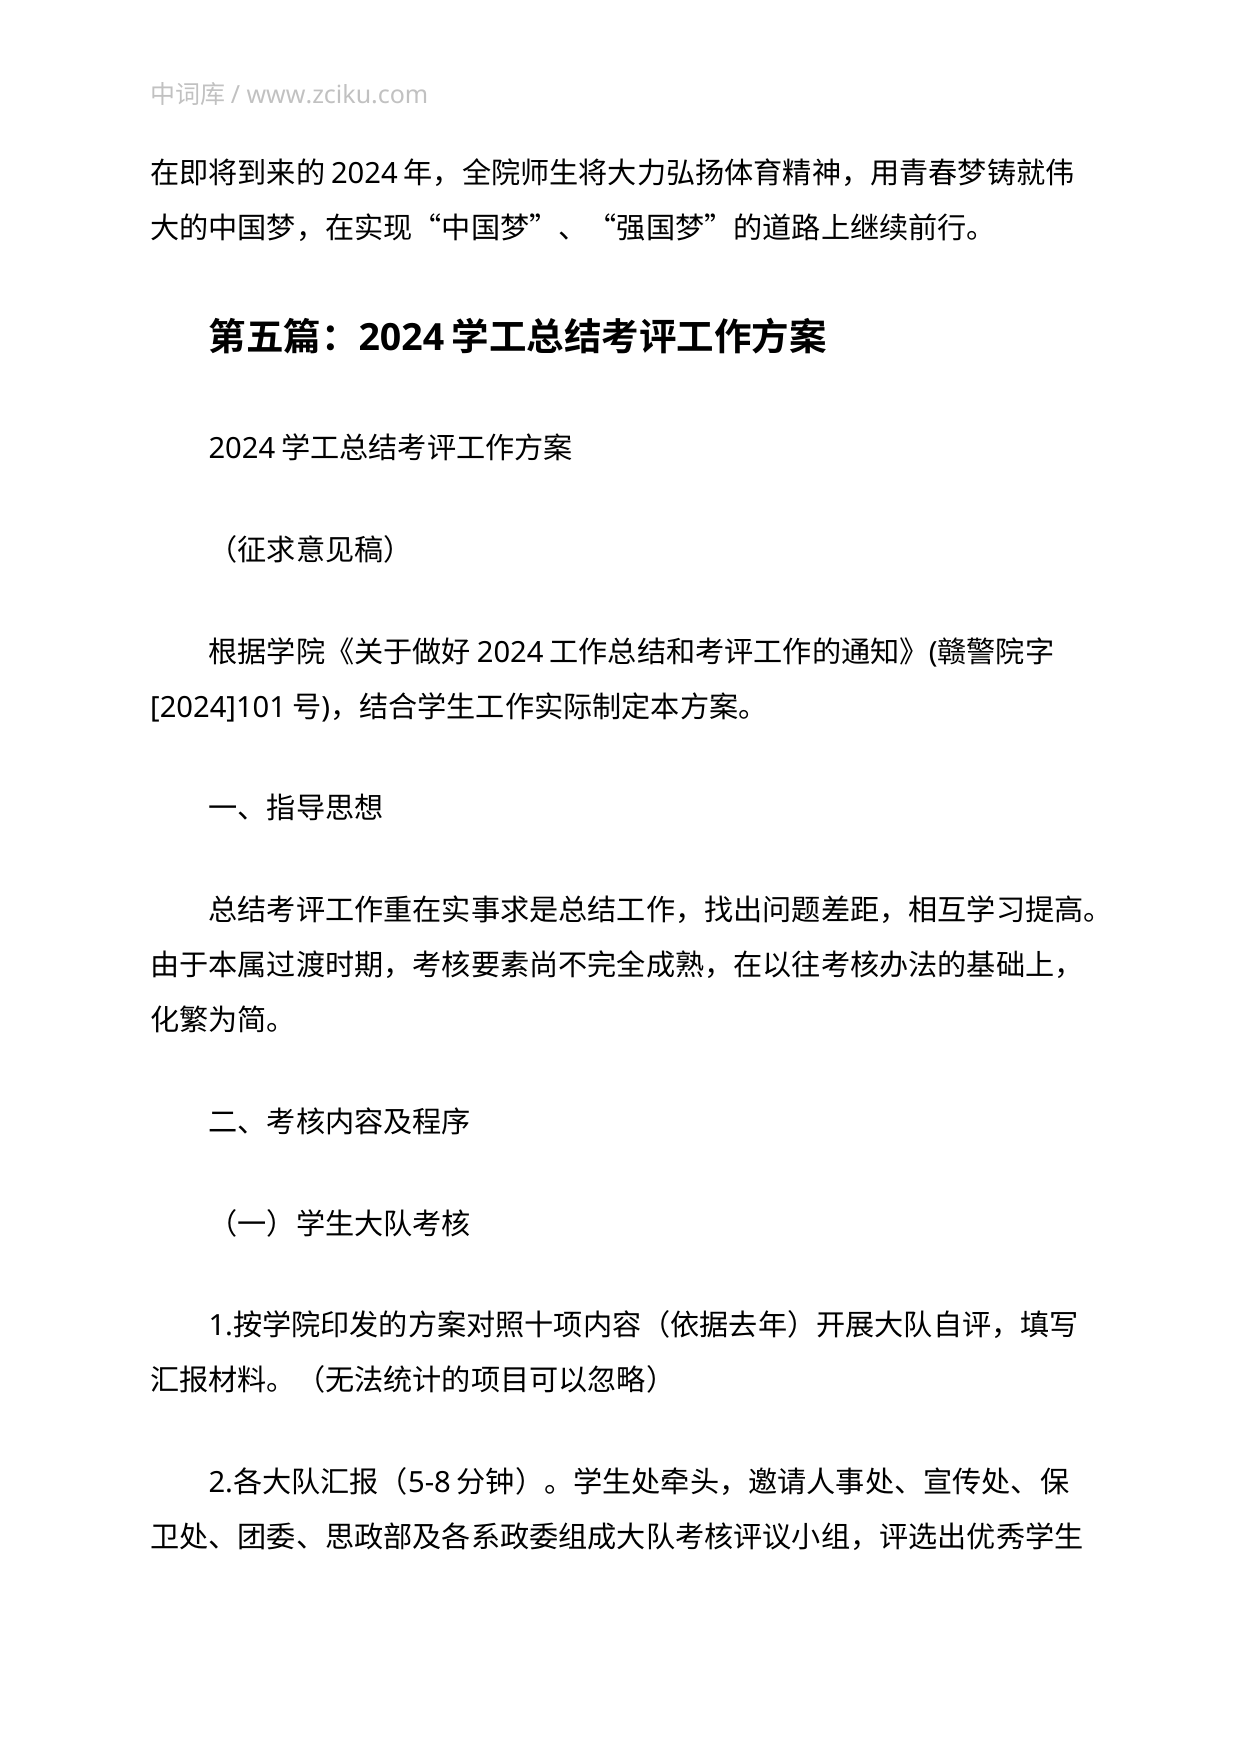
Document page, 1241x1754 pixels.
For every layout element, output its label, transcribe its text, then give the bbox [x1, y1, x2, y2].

text （一）学生大队考核 [150, 1200, 1090, 1242]
text 总结考评工作重在实事求是总结工作，找出问题差距，相互学习提高。由于本属过渡时期，考核要素尚不完全成熟，在以往考核办法的基础上，化繁为简。 [150, 887, 1090, 1039]
text 1.按学院印发的方案对照十项内容（依据去年）开展大队自评，填写汇报材料。（无法统计的项目可以忽略） [150, 1302, 1090, 1399]
text 根据学院《关于做好2024工作总结和考评工作的通知》(赣警院字[2024]101号)，结合学生工作实际制定本方案。 [150, 628, 1090, 726]
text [150, 1459, 1090, 1556]
text 一、指导思想 [150, 785, 1090, 827]
text 二、考核内容及程序 [150, 1098, 1090, 1141]
text 2024学工总结考评工作方案 [150, 424, 1090, 467]
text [150, 150, 1090, 247]
text 第五篇：2024学工总结考评工作方案 [150, 307, 1090, 361]
text （征求意见稿） [150, 526, 1090, 569]
